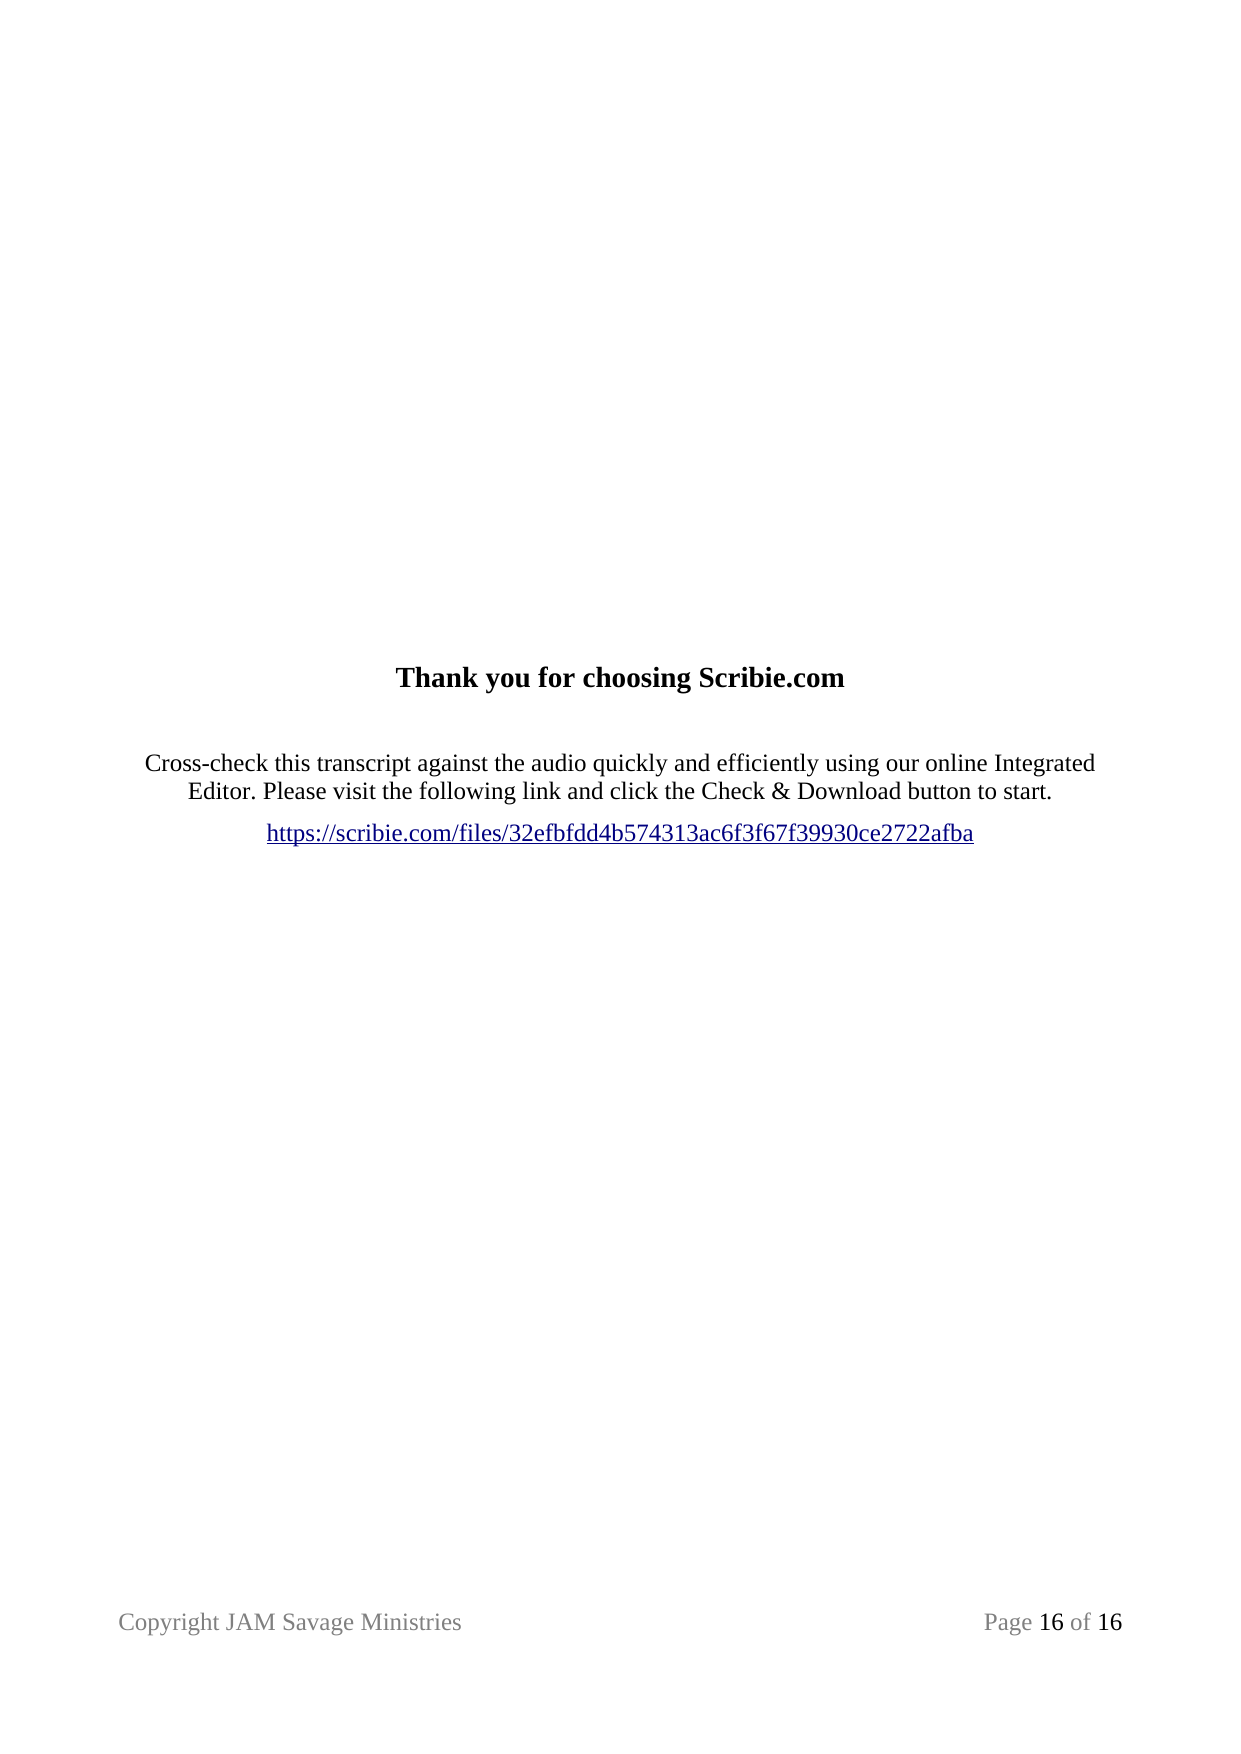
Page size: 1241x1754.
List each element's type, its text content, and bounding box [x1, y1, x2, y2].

text Cross-check this transcript against the audio quickly and efficiently using our online Integrated Editor. Please visit the following link and click the Check & Download button to start. [118, 748, 1122, 805]
subtitle Thank you for choosing Scribie.com [118, 660, 1122, 694]
text https://scribie.com/files/32efbfdd4b574313ac6f3f67f39930ce2722afba [118, 818, 1122, 846]
